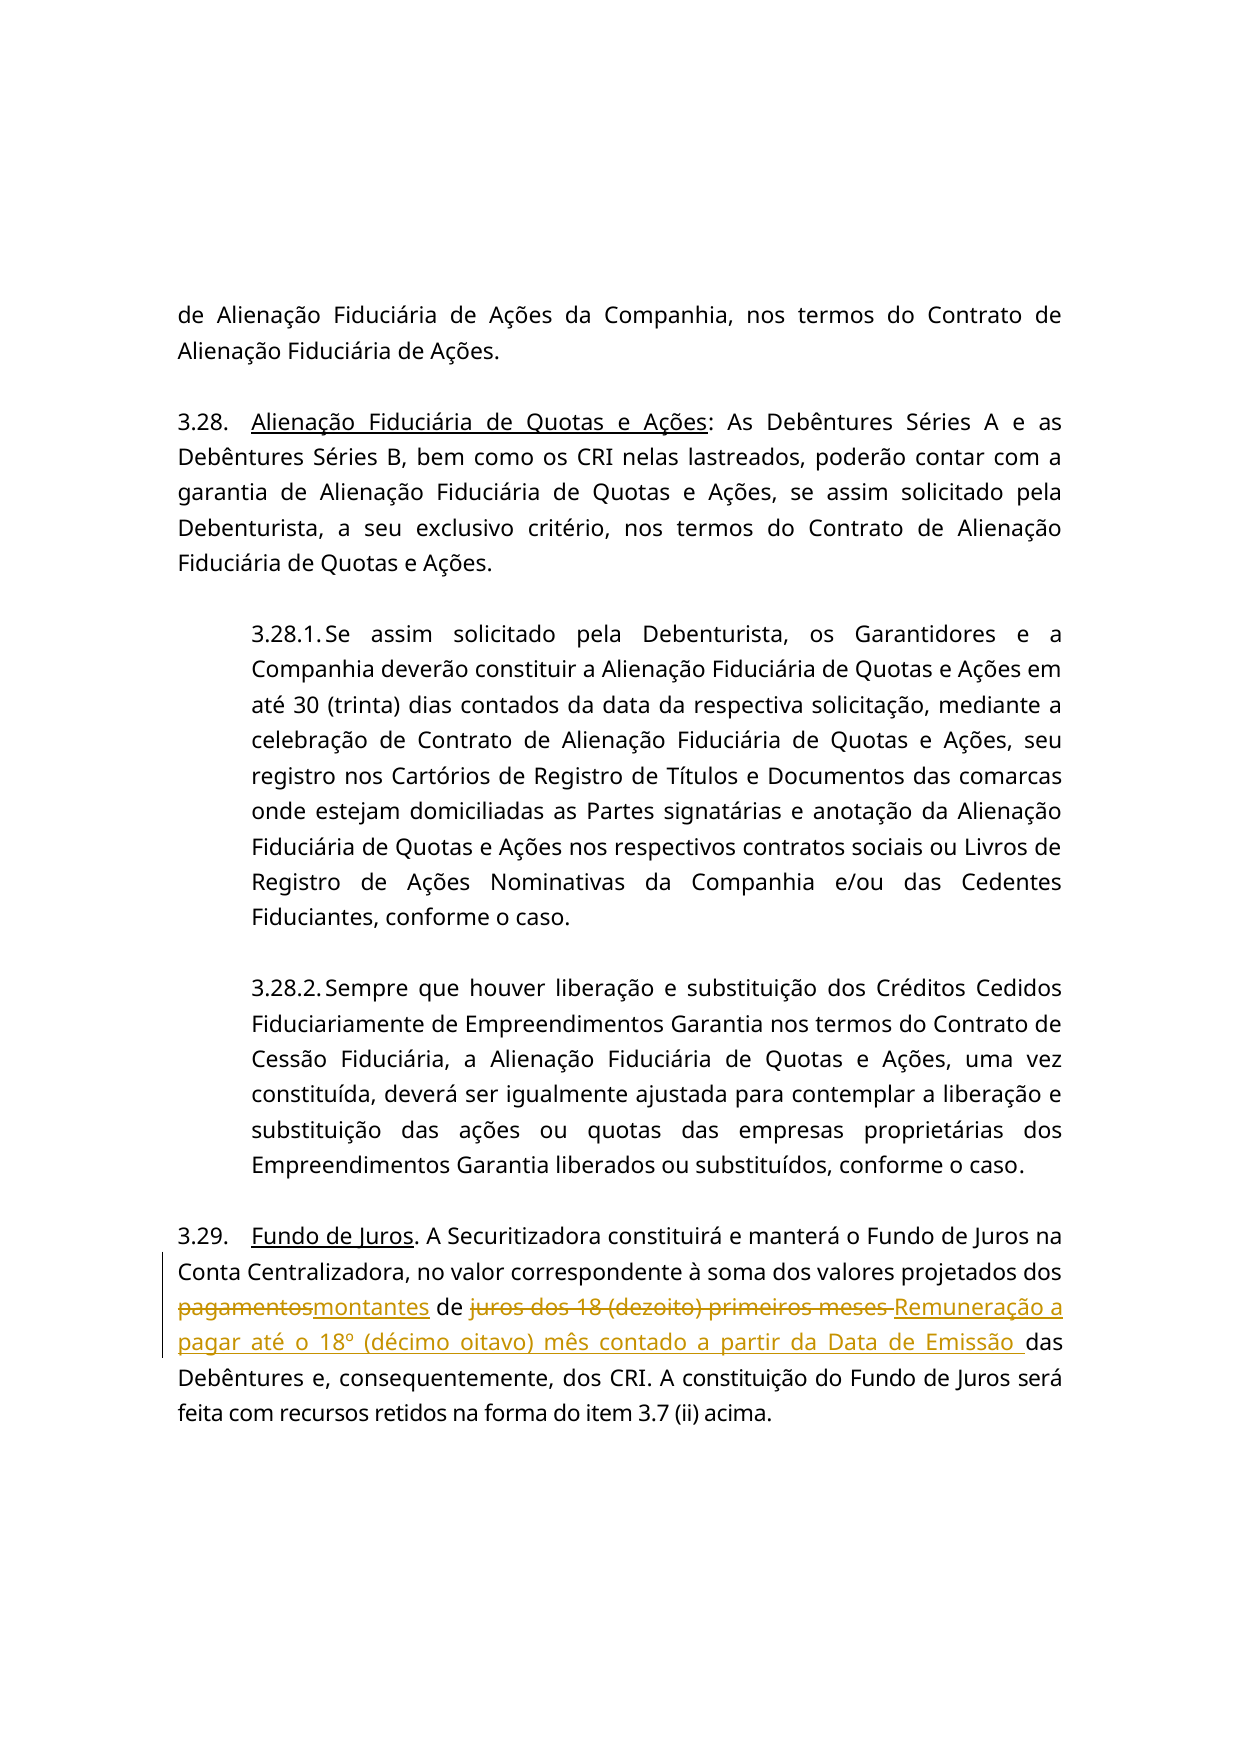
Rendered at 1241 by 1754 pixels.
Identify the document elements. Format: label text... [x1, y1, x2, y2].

text 3.29. Fundo de Juros. A Securitizadora constituirá e manterá o Fundo de Juros na Conta Centralizadora, no valor correspondente à soma dos valores projetados dos de das Debêntures e, consequentemente, dos CRI. A constituição do Fundo de Juros será feita com recursos retidos na forma do item 3.7 (ii) acima. [177, 1216, 1063, 1429]
text 3.28.2. Sempre que houver liberação e substituição dos Créditos Cedidos Fiduciariamente de Empreendimentos Garantia nos termos do Contrato de Cessão Fiduciária, a Alienação Fiduciária de Quotas e Ações, uma vez constituída, deverá ser igualmente ajustada para contemplar a liberação e substituição das ações ou quotas das empresas proprietárias dos Empreendimentos Garantia liberados ou substituídos, conforme o caso. [251, 968, 1063, 1181]
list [177, 295, 1063, 366]
list 3.28. Alienação Fiduciária de Quotas e Ações: As Debêntures Séries A e as Debêntures Séries B, bem como os CRI nelas lastreados, poderão contar com a garantia de Alienação Fiduciária de Quotas e Ações, se assim solicitado pela Debenturista, a seu exclusivo critério, nos termos do Contrato de Alienação Fiduciária de Quotas e Ações. [177, 402, 1063, 579]
text 3.28.1. Se assim solicitado pela Debenturista, os Garantidores e a Companhia deverão constituir a Alienação Fiduciária de Quotas e Ações em até 30 (trinta) dias contados da data da respectiva solicitação, mediante a celebração de Contrato de Alienação Fiduciária de Quotas e Ações, seu registro nos Cartórios de Registro de Títulos e Documentos das comarcas onde estejam domiciliadas as Partes signatárias e anotação da Alienação Fiduciária de Quotas e Ações nos respectivos contratos sociais ou Livros de Registro de Ações Nominativas da Companhia e/ou das Cedentes Fiduciantes, conforme o caso. [251, 614, 1063, 933]
